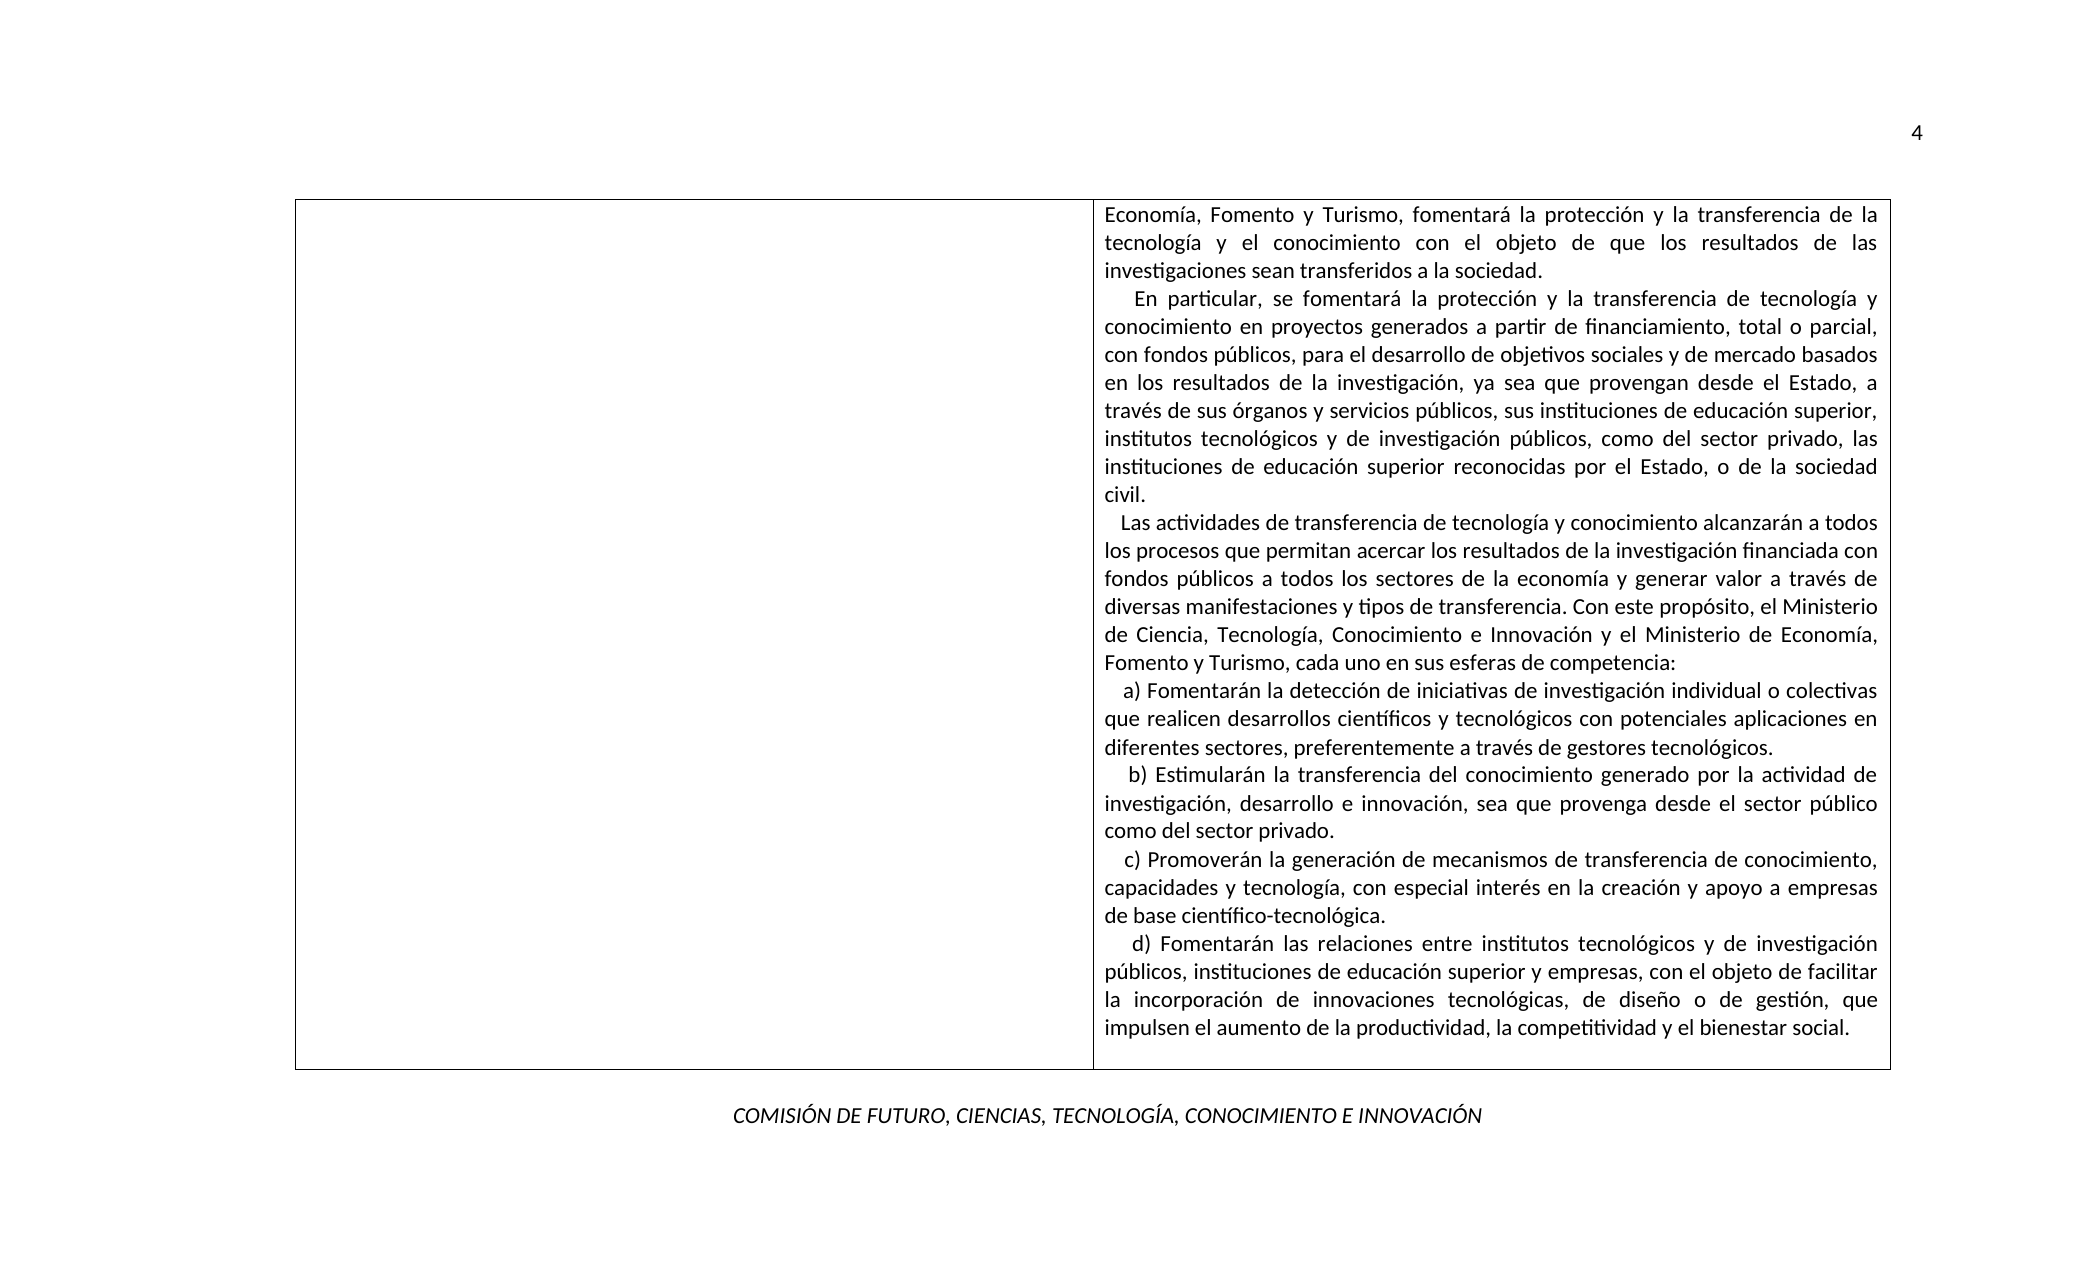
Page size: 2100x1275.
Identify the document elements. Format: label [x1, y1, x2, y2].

table_cell [296, 200, 1093, 1069]
table_cell [1094, 200, 1890, 1069]
